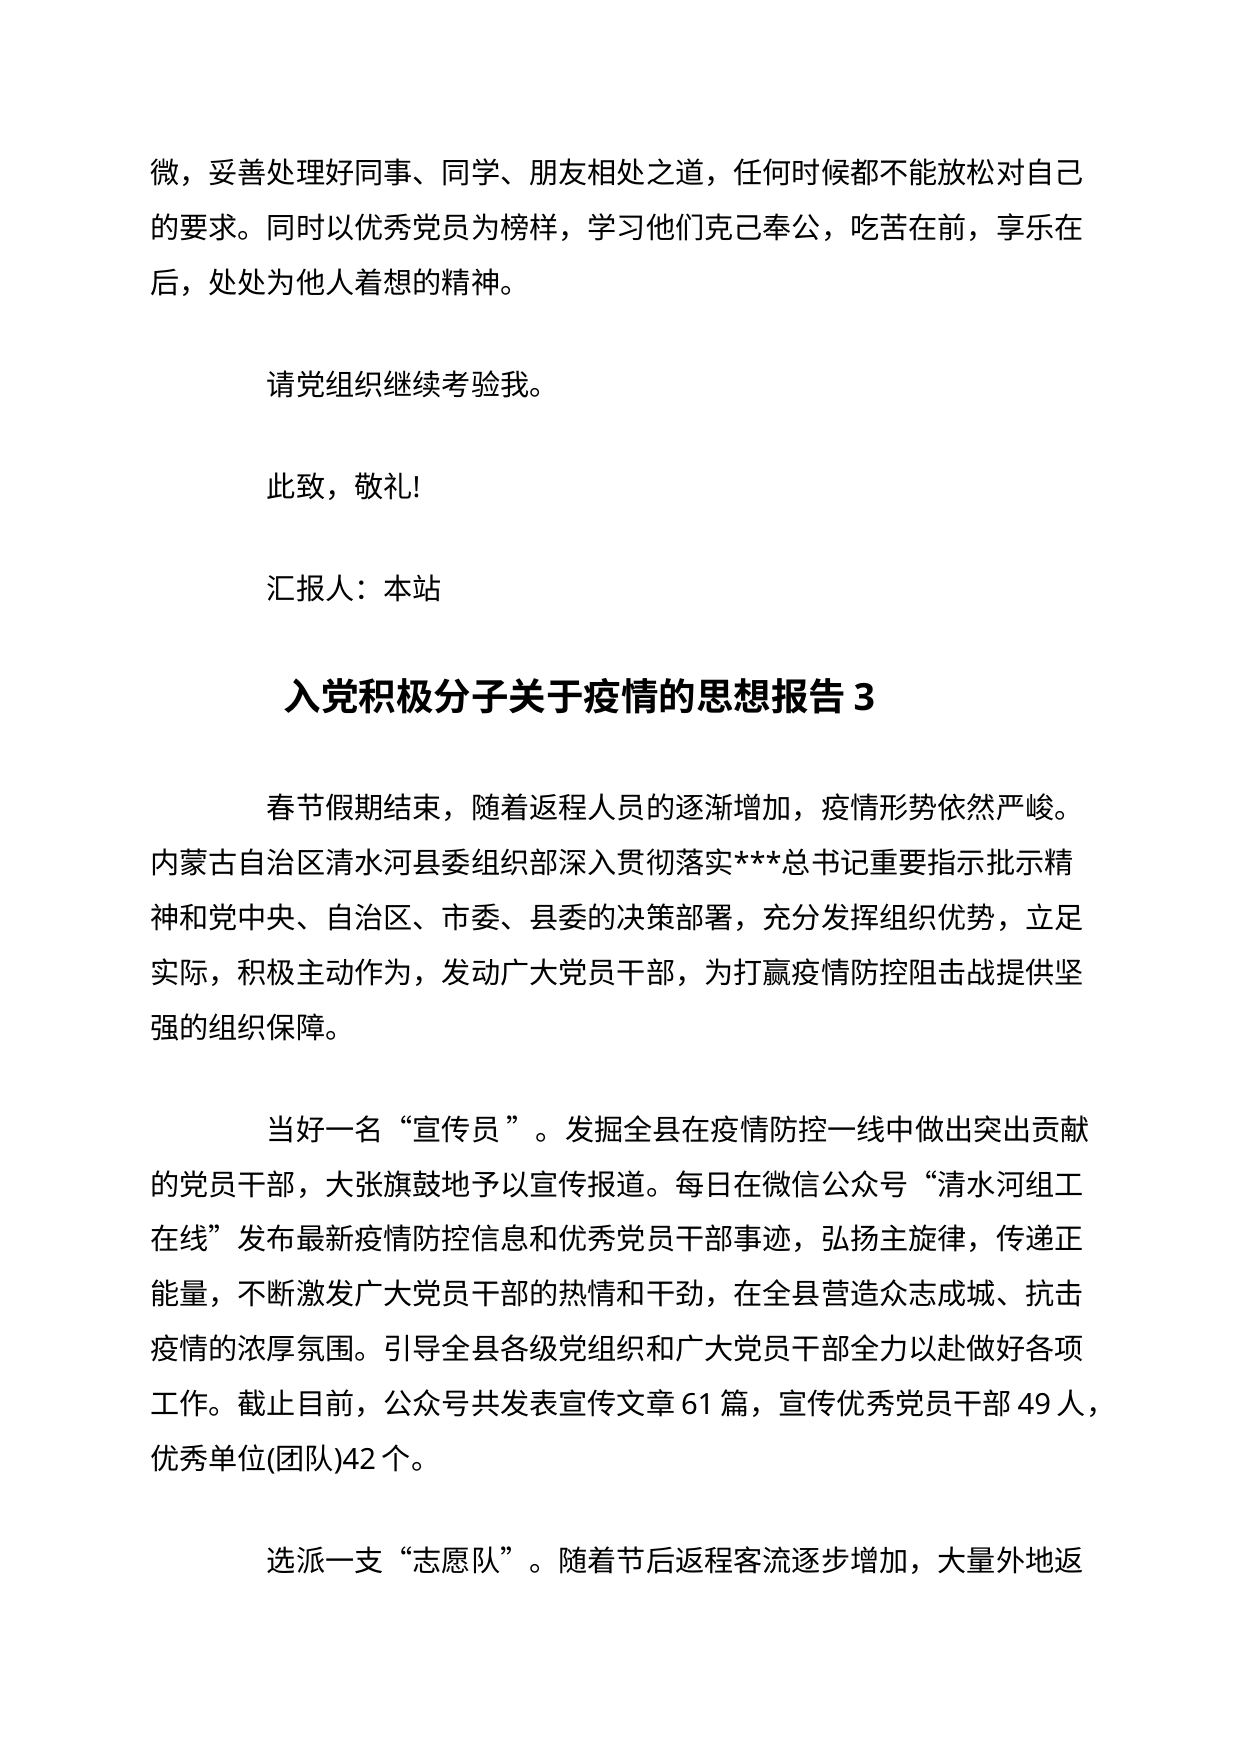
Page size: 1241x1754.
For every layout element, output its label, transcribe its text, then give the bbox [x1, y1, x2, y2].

text 入党积极分子关于疫情的思想报告3 [150, 667, 1090, 722]
text 请党组织继续考验我。 [150, 362, 1090, 404]
text 此致，敬礼! [150, 463, 1090, 506]
text 春节假期结束，随着返程人员的逐渐增加，疫情形势依然严峻。内蒙古自治区清水河县委组织部深入贯彻落实***总书记重要指示批示精神和党中央、自治区、市委、县委的决策部署，充分发挥组织优势，立足实际，积极主动作为，发动广大党员干部，为打赢疫情防控阻击战提供坚强的组织保障。 [150, 785, 1090, 1047]
text 当好一名“宣传员 ”。发掘全县在疫情防控一线中做出突出贡献的党员干部，大张旗鼓地予以宣传报道。每日在微信公众号“清水河组工在线”发布最新疫情防控信息和优秀党员干部事迹，弘扬主旋律，传递正能量，不断激发广大党员干部的热情和干劲，在全县营造众志成城、抗击疫情的浓厚氛围。引导全县各级党组织和广大党员干部全力以赴做好各项工作。截止目前，公众号共发表宣传文章61篇，宣传优秀党员干部49人，优秀单位(团队)42个。 [150, 1106, 1090, 1478]
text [150, 1538, 1090, 1580]
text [150, 150, 1090, 302]
text 汇报人：本站 [150, 565, 1090, 608]
